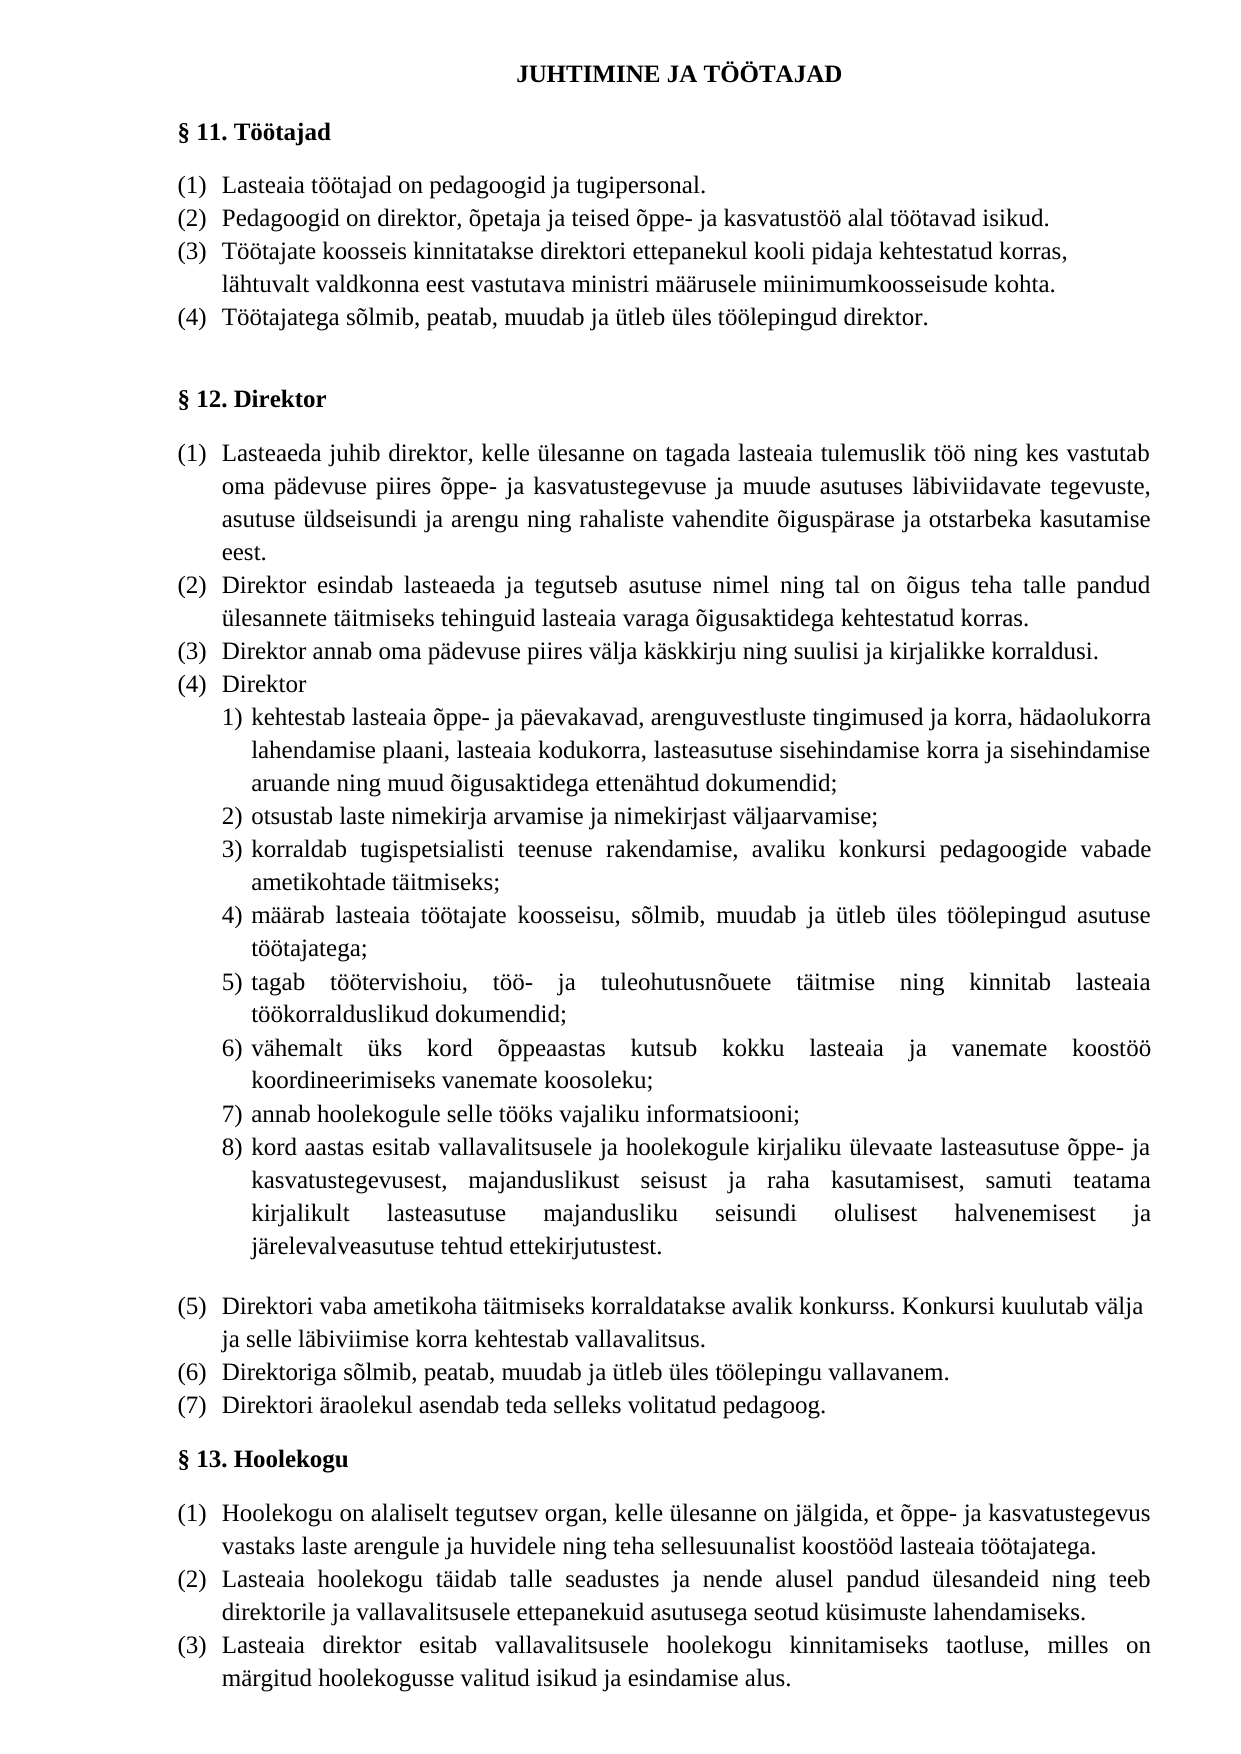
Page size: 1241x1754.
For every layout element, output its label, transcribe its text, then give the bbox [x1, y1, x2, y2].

list Pedagoogid on direktor, õpetaja ja teised õppe- ja kasvatustöö alal töötavad isikud. [177, 203, 1152, 232]
list Direktori äraolekul asendab teda selleks volitatud pedagoog. [177, 1390, 1152, 1419]
list vähemalt üks kord õppeaastas kutsub kokku lasteaia ja vanemate koostöö koordineerimiseks vanemate koosoleku; [222, 1033, 1152, 1094]
list Töötajate koosseis kinnitatakse direktori ettepanekul kooli pidaja kehtestatud korras, lähtuvalt valdkonna eest vastutava ministri määrusele miinimumkoosseisude kohta. [177, 236, 1152, 298]
text § 13. Hoolekogu [177, 1444, 1152, 1473]
list Direktoriga sõlmib, peatab, muudab ja ütleb üles töölepingu vallavanem. [177, 1357, 1152, 1386]
list annab hoolekogule selle tööks vajaliku informatsiooni; [222, 1099, 1152, 1127]
list kord aastas esitab vallavalitsusele ja hoolekogule kirjaliku ülevaate lasteasutuse õppe- ja kasvatustegevusest, majanduslikust seisust ja raha kasutamisest, samuti teatama kirjalikult lasteasutuse majandusliku seisundi olulisest halvenemisest ja järelevalveasutuse tehtud ettekirjutustest. [222, 1132, 1152, 1259]
text JUHTIMINE JA TÖÖTAJAD [207, 59, 1152, 88]
list Direktor [177, 669, 1152, 698]
list Direktori vaba ametikoha täitmiseks korraldatakse avalik konkurss. Konkursi kuulutab välja ja selle läbiviimise korra kehtestab vallavalitsus. [177, 1291, 1152, 1353]
list Lasteaia direktor esitab vallavalitsusele hoolekogu kinnitamiseks taotluse, milles on märgitud hoolekogusse valitud isikud ja esindamise alus. [177, 1630, 1152, 1692]
list tagab töötervishoiu, töö- ja tuleohutusnõuete täitmise ning kinnitab lasteaia töökorralduslikud dokumendid; [222, 967, 1152, 1028]
list Hoolekogu on alaliselt tegutsev organ, kelle ülesanne on jälgida, et õppe- ja kasvatustegevus vastaks laste arengule ja huvidele ning teha sellesuunalist koostööd lasteaia töötajatega. [177, 1498, 1152, 1560]
list Lasteaia hoolekogu täidab talle seadustes ja nende alusel pandud ülesandeid ning teeb direktorile ja vallavalitsusele ettepanekuid asutusega seotud küsimuste lahendamiseks. [177, 1564, 1152, 1626]
text § 12. Direktor [177, 384, 1152, 413]
list Direktor esindab lasteaeda ja tegutseb asutuse nimel ning tal on õigus teha talle pandud ülesannete täitmiseks tehinguid lasteaia varaga õigusaktidega kehtestatud korras. [177, 570, 1152, 632]
text § 11. Töötajad [177, 117, 1152, 145]
list Direktor annab oma pädevuse piires välja käskkirju ning suulisi ja kirjalikke korraldusi. [177, 636, 1152, 665]
list Töötajatega sõlmib, peatab, muudab ja ütleb üles töölepingud direktor. [177, 302, 1152, 331]
list kehtestab lasteaia õppe- ja päevakavad, arenguvestluste tingimused ja korra, hädaolukorra lahendamise plaani, lasteaia kodukorra, lasteasutuse sisehindamise korra ja sisehindamise aruande ning muud õigusaktidega ettenähtud dokumendid; [222, 702, 1152, 797]
list Lasteaeda juhib direktor, kelle ülesanne on tagada lasteaia tulemuslik töö ning kes vastutab oma pädevuse piires õppe- ja kasvatustegevuse ja muude asutuses läbiviidavate tegevuste, asutuse üldseisundi ja arengu ning rahaliste vahendite õiguspärase ja otstarbeka kasutamise eest. [177, 438, 1152, 566]
list määrab lasteaia töötajate koosseisu, sõlmib, muudab ja ütleb üles töölepingud asutuse töötajatega; [222, 901, 1152, 962]
list korraldab tugispetsialisti teenuse rakendamise, avaliku konkursi pedagoogide vabade ametikohtade täitmiseks; [222, 834, 1152, 896]
list otsustab laste nimekirja arvamise ja nimekirjast väljaarvamise; [222, 801, 1152, 830]
list Lasteaia töötajad on pedagoogid ja tugipersonal. [177, 170, 1152, 199]
